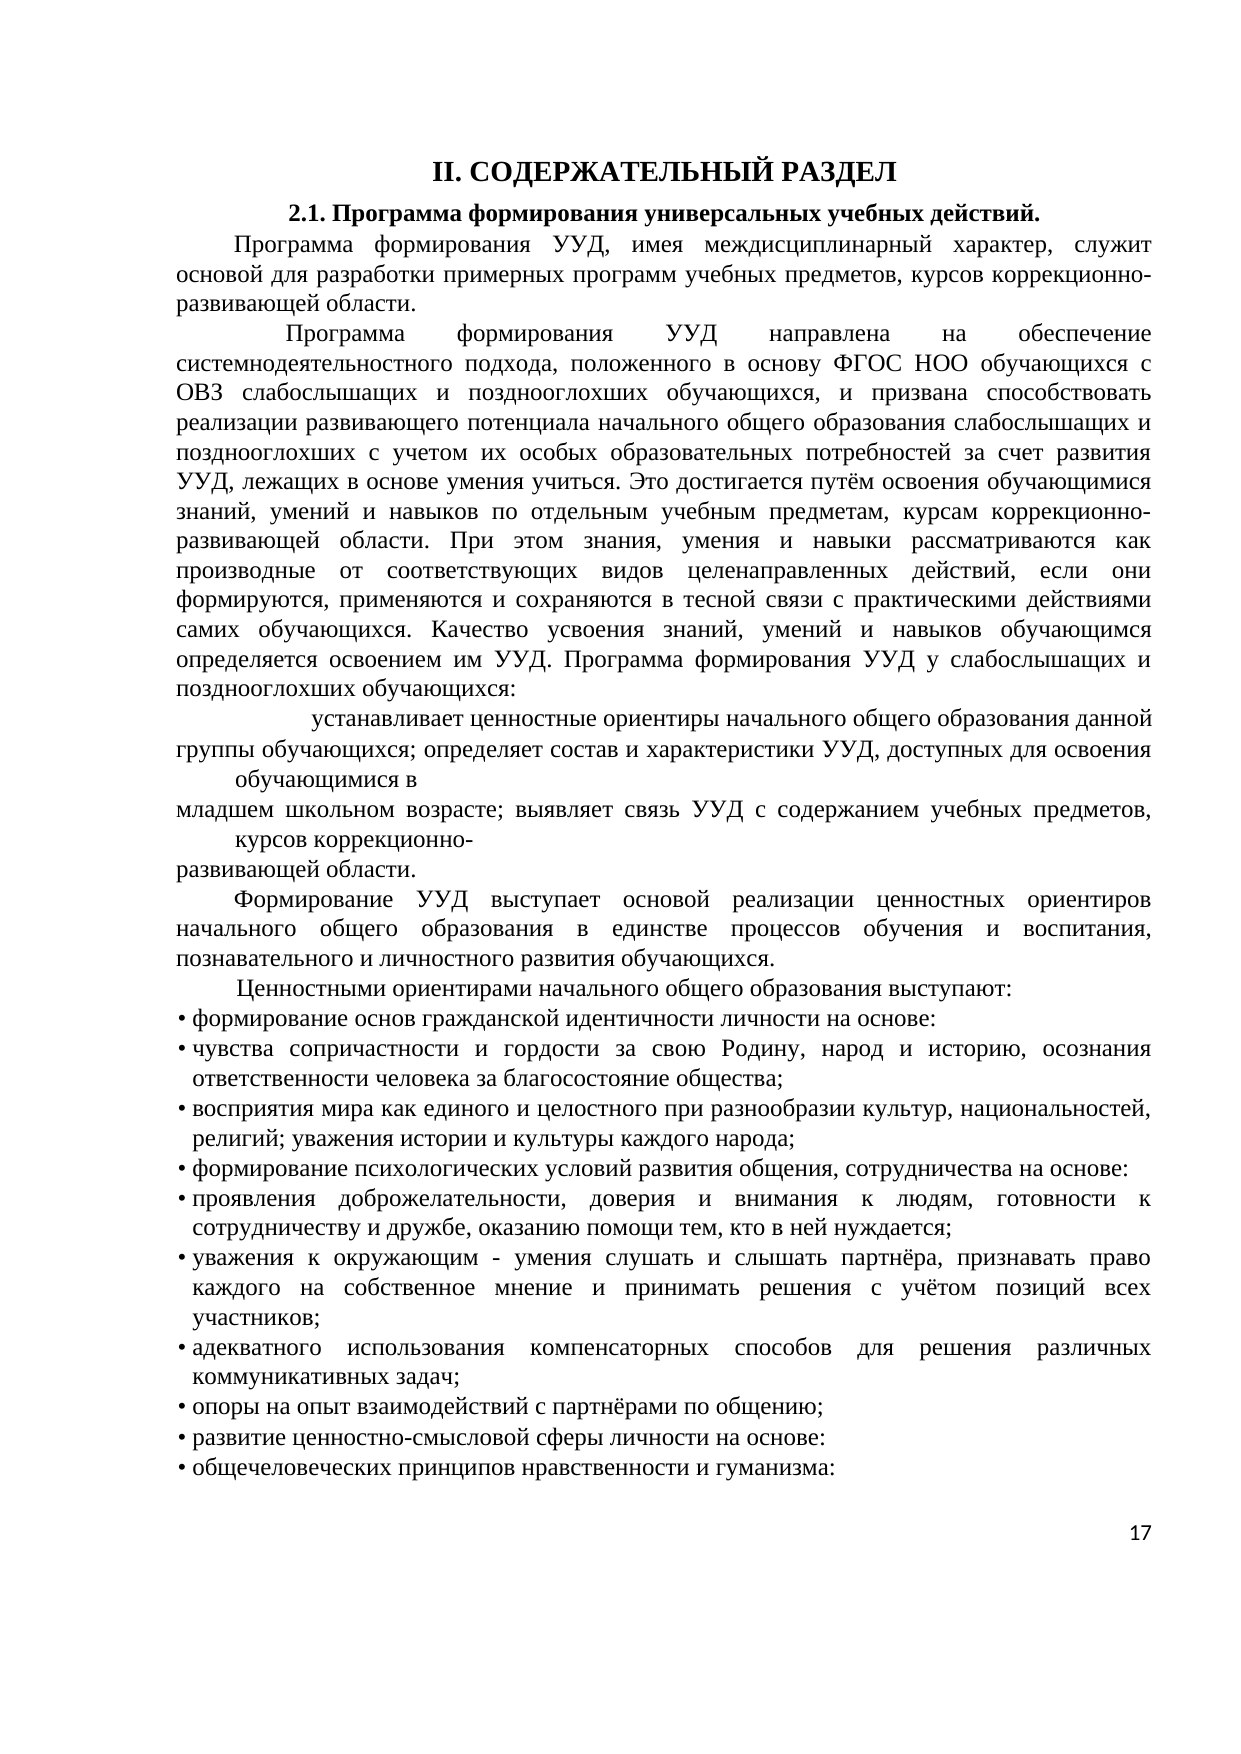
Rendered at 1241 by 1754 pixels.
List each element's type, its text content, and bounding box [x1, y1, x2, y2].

list уважения к окружающим - умения слушать и слышать партнёра, признавать право каждого на собственное мнение и принимать решения с учётом позиций всех участников; [177, 1242, 1152, 1330]
text группы обучающихся; определяет состав и характеристики УУД, доступных для освоения обучающимися в [176, 734, 1152, 793]
text Ценностными ориентирами начального общего образования выступают: [236, 973, 1152, 1002]
text младшем школьном возрасте; выявляет связь УУД с содержанием учебных предметов, курсов коррекционно- [176, 794, 1152, 852]
list опоры на опыт взаимодействий с партнёрами по общению; [177, 1391, 1152, 1420]
text устанавливает ценностные ориентиры начального общего образования данной [177, 703, 1152, 732]
list адекватного использования компенсаторных способов для решения различных коммуникативных задач; [177, 1332, 1152, 1390]
list общечеловеческих принципов нравственности и гуманизма: [177, 1452, 1152, 1480]
text Программа формирования УУД направлена на обеспечение системнодеятельностного подхода, положенного в основу ФГОС НОО обучающихся с ОВЗ слабослышащих и позднооглохших обучающихся, и призвана способствовать реализации развивающего потенциала начального общего образования слабослышащих и позднооглохших с учетом их особых образовательных потребностей за счет развития УУД, лежащих в основе умения учиться. Это достигается путём освоения обучающимися знаний, умений и навыков по отдельным учебным предметам, курсам коррекционно-развивающей области. При этом знания, умения и навыки рассматриваются как производные от соответствующих видов целенаправленных действий, если они формируются, применяются и сохраняются в тесной связи с практическими действиями самих обучающихся. Качество усвоения знаний, умений и навыков обучающимся определяется освоением им УУД. Программа формирования УУД у слабослышащих и позднооглохших обучающихся: [176, 318, 1152, 702]
text развивающей области. [176, 854, 1152, 882]
list формирование психологических условий развития общения, сотрудничества на основе: [177, 1153, 1152, 1181]
subtitle 2.1. Программа формирования универсальных учебных действий. [186, 198, 1143, 227]
list восприятия мира как единого и целостного при разнообразии культур, национальностей, религий; уважения истории и культуры каждого народа; [177, 1093, 1152, 1151]
list чувства сопричастности и гордости за свою Родину, народ и историю, осознания ответственности человека за благосостояние общества; [177, 1033, 1152, 1092]
text Формирование УУД выступает основой реализации ценностных ориентиров начального общего образования в единстве процессов обучения и воспитания, познавательного и личностного развития обучающихся. [176, 884, 1152, 972]
list развитие ценностно-смысловой сферы личности на основе: [177, 1422, 1152, 1450]
list проявления доброжелательности, доверия и внимания к людям, готовности к сотрудничеству и дружбе, оказанию помощи тем, кто в ней нуждается; [177, 1183, 1152, 1241]
text Программа формирования УУД, имея междисциплинарный характер, служит основой для разработки примерных программ учебных предметов, курсов коррекционно-развивающей области. [176, 229, 1152, 317]
subtitle II. СОДЕРЖАТЕЛЬНЫЙ РАЗДЕЛ [191, 154, 1138, 188]
list формирование основ гражданской идентичности личности на основе: [177, 1003, 1152, 1032]
